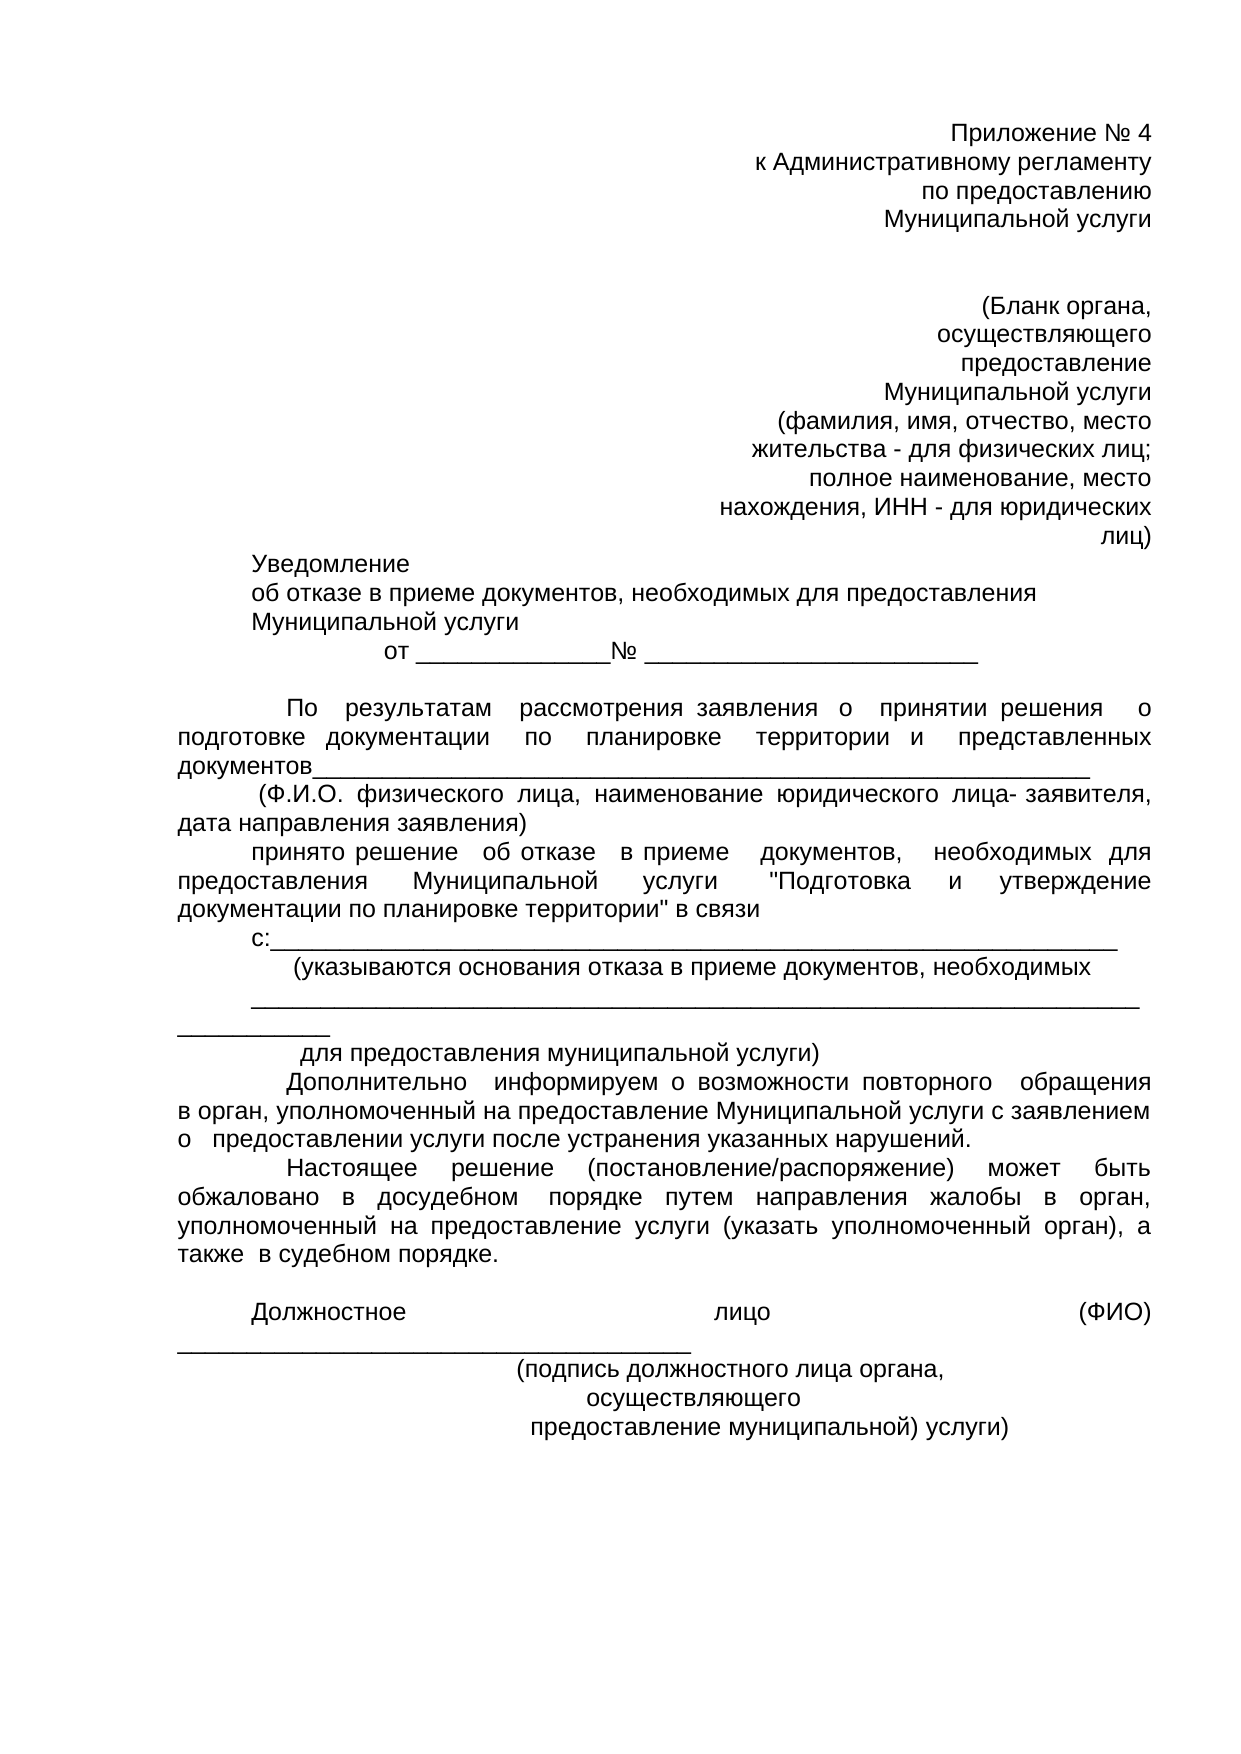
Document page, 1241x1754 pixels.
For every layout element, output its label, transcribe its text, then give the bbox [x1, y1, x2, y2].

text жительства - для физических лиц; [177, 434, 1152, 463]
text осуществляющего [177, 319, 1152, 348]
text (Бланк органа, [177, 291, 1152, 319]
text Муниципальной услуги [177, 607, 1152, 636]
text предоставление [177, 348, 1152, 377]
text Приложение № 4 к Административному регламенту по предоставлению Муниципальной услуги [177, 118, 1152, 233]
text ___________________________________________________________________________ [177, 981, 1152, 1038]
text (фамилия, имя, отчество, место [177, 406, 1152, 434]
text полное наименование, место [177, 463, 1152, 492]
text (Ф.И.О. физического лица, наименование юридического лица- заявителя, дата направления заявления) [177, 779, 1152, 837]
text Настоящее решение (постановление/распоряжение) может быть обжаловано в досудебном порядке путем направления жалобы в орган, уполномоченный на предоставление услуги (указать уполномоченный орган), а также в судебном порядке. [177, 1153, 1152, 1268]
text (подпись должностного лица органа, [177, 1354, 1152, 1383]
text (указываются основания отказа в приеме документов, необходимых [177, 952, 1152, 981]
text от ______________№ ________________________ [177, 636, 1152, 664]
text нахождения, ИНН - для юридических [177, 492, 1152, 521]
text для предоставления муниципальной услуги) [177, 1038, 1152, 1067]
text лиц) [177, 521, 1152, 549]
text Дополнительно информируем о возможности повторного обращения в орган, уполномоченный на предоставление Муниципальной услуги с заявлением о предоставлении услуги после устранения указанных нарушений. [177, 1067, 1152, 1153]
text Уведомление [177, 549, 1152, 578]
text По результатам рассмотрения заявления о принятии решения о подготовке документации по планировке территории и представленных документов________________________________________________________ [177, 693, 1152, 779]
text Муниципальной услуги [177, 377, 1152, 406]
text осуществляющего [177, 1383, 1152, 1412]
text Должностное лицо (ФИО) _____________________________________ [177, 1297, 1152, 1354]
text об отказе в приеме документов, необходимых для предоставления [177, 578, 1152, 607]
text принято решение об отказе в приеме документов, необходимых для предоставления Муниципальной услуги "Подготовка и утверждение документации по планировке территории" в связи [177, 837, 1152, 923]
text с:_____________________________________________________________ [177, 923, 1152, 952]
text предоставление муниципальной) услуги) [177, 1412, 1152, 1441]
